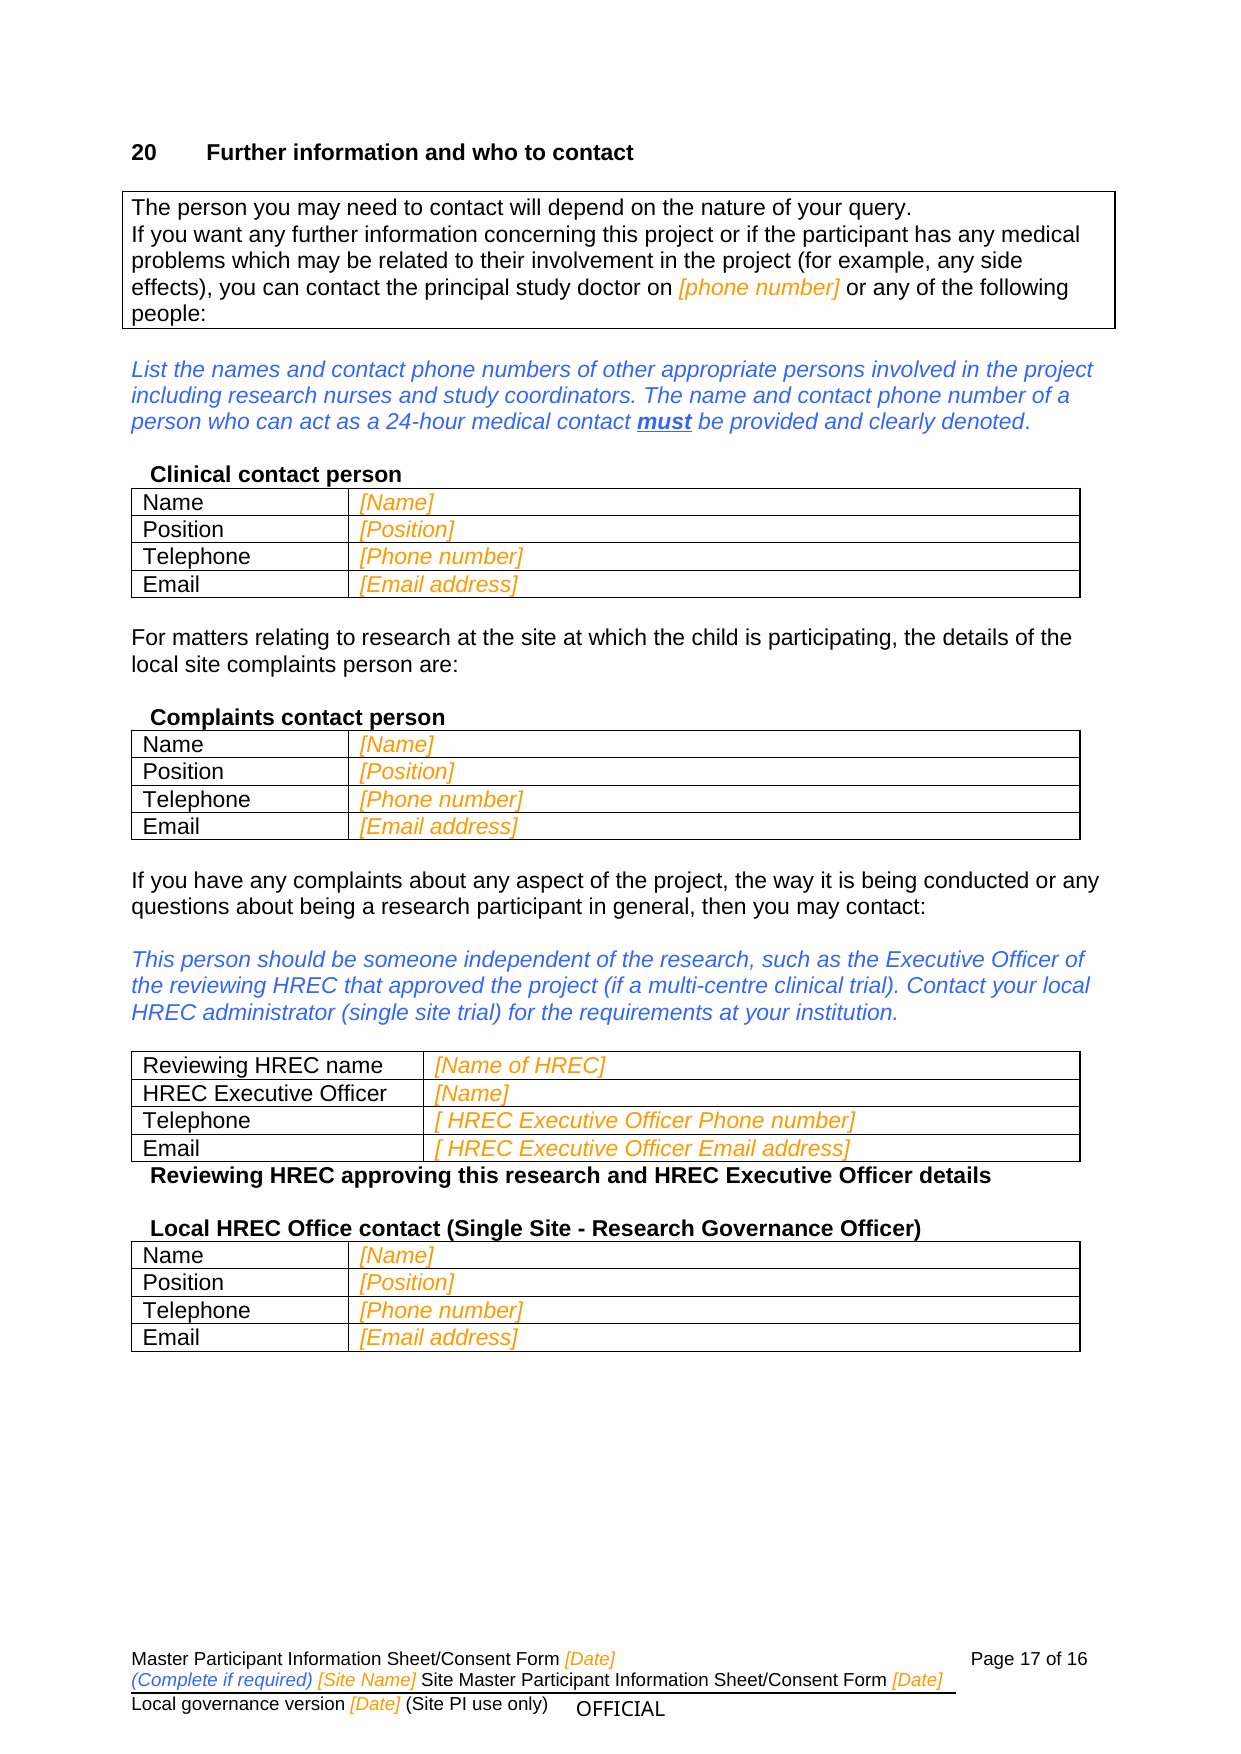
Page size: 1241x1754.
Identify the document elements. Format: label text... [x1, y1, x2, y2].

table_cell [Email address] [349, 571, 1079, 597]
table_cell HREC Executive Officer [132, 1080, 423, 1106]
table_cell Telephone [132, 1297, 348, 1323]
table_cell [Name] [424, 1080, 1079, 1106]
table_header Reviewing HREC name [132, 1052, 423, 1079]
table_header [Name] [349, 1242, 1079, 1268]
text Local HREC Office contact (Single Site - Research Governance Officer) [150, 1214, 1106, 1241]
text Clinical contact person [131, 461, 1106, 487]
text For matters relating to research at the site at which the child is participating, the details of the local site complaints person are: [131, 624, 1106, 677]
table_header Name [132, 1242, 348, 1268]
table_cell [Position] [349, 758, 1079, 784]
table_cell [Phone number] [349, 543, 1079, 569]
table_cell [ HREC Executive Officer Phone number] [424, 1107, 1079, 1133]
table_cell Position [132, 516, 348, 542]
table_cell Position [132, 758, 348, 784]
text 20 Further information and who to contact [131, 138, 1106, 165]
text The person you may need to contact will depend on the nature of your query. [123, 192, 1114, 218]
table_cell Telephone [132, 543, 348, 569]
text Complaints contact person [150, 703, 1106, 730]
table_header Name [132, 489, 348, 515]
text If you have any complaints about any aspect of the project, the way it is being conducted or any questions about being a research participant in general, then you may contact: [131, 867, 1106, 919]
table_header [Name] [349, 731, 1079, 757]
table_cell [Phone number] [349, 786, 1079, 812]
text This person should be someone independent of the research, such as the Executive Officer of the reviewing HREC that approved the project (if a multi-centre clinical trial). Contact your local HREC administrator (single site trial) for the requirements at your institution. [131, 946, 1106, 1025]
table_cell [Position] [349, 1269, 1079, 1296]
table_cell Position [132, 1269, 348, 1296]
table_cell [ HREC Executive Officer Email address] [424, 1135, 1079, 1161]
table_cell [Email address] [349, 1324, 1079, 1351]
text List the names and contact phone numbers of other appropriate persons involved in the project including research nurses and study coordinators. The name and contact phone number of a person who can act as a 24-hour medical contact must be provided and clearly denoted. [131, 356, 1106, 435]
table_cell [Email address] [349, 813, 1079, 839]
table_cell [Phone number] [349, 1297, 1079, 1323]
table_cell Email [132, 1135, 423, 1161]
table_cell Email [132, 813, 348, 839]
text If you want any further information concerning this project or if the participant has any medical problems which may be related to their involvement in the project (for example, any side effects), you can contact the principal study doctor on [phone number] or any of the following people: [123, 218, 1114, 328]
table_header [Name] [349, 489, 1079, 515]
table_cell Email [132, 1324, 348, 1351]
table_header Name [132, 731, 348, 757]
text Reviewing HREC approving this research and HREC Executive Officer details [150, 1162, 1106, 1188]
table_header [Name of HREC] [424, 1052, 1079, 1079]
table_cell Telephone [132, 1107, 423, 1133]
table_cell Telephone [132, 786, 348, 812]
table_cell [Position] [349, 516, 1079, 542]
table_cell Email [132, 571, 348, 597]
